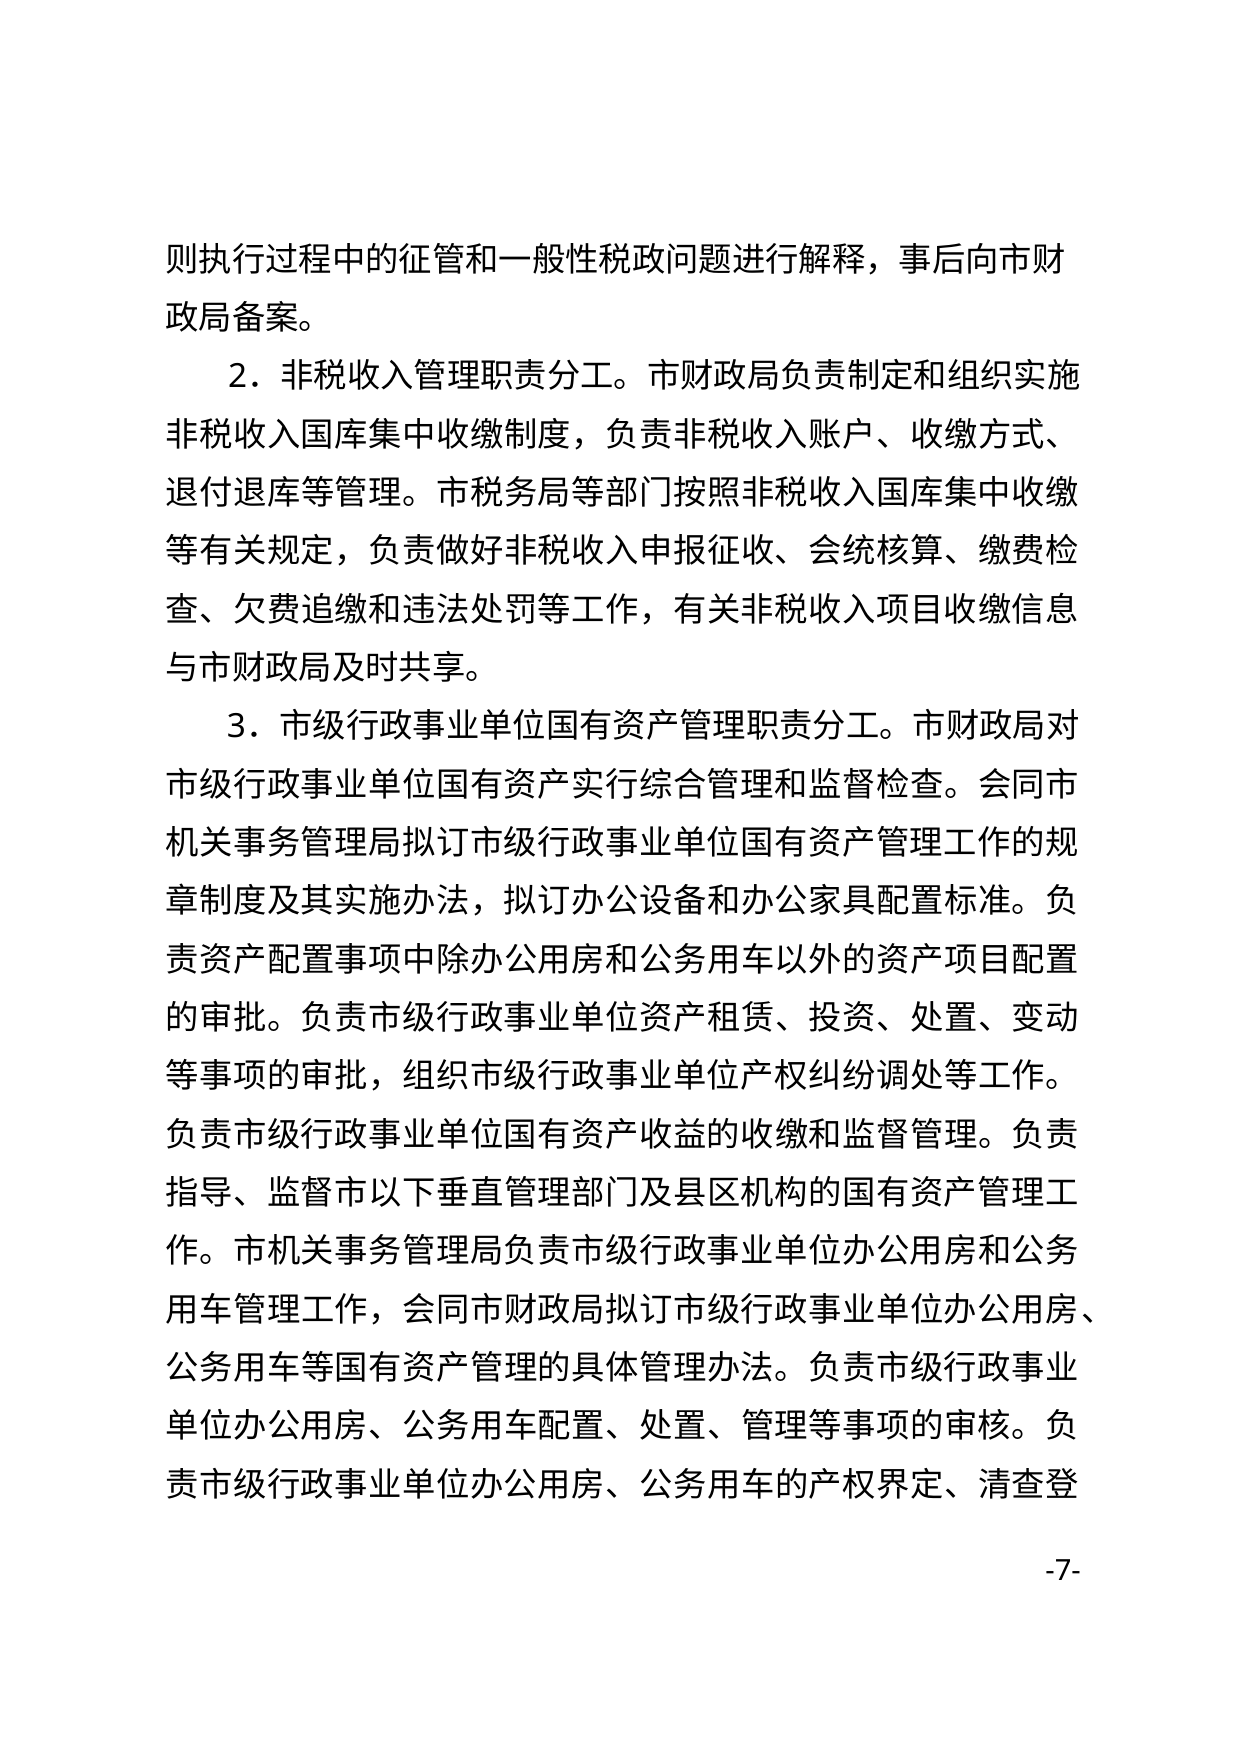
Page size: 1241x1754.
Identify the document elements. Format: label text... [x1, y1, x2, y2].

text 2．非税收入管理职责分工。市财政局负责制定和组织实施非税收入国库集中收缴制度，负责非税收入账户、收缴方式、退付退库等管理。市税务局等部门按照非税收入国库集中收缴等有关规定，负责做好非税收入申报征收、会统核算、缴费检查、欠费追缴和违法处罚等工作，有关非税收入项目收缴信息与市财政局及时共享。 [165, 341, 1081, 691]
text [165, 224, 1081, 341]
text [165, 691, 1081, 1508]
